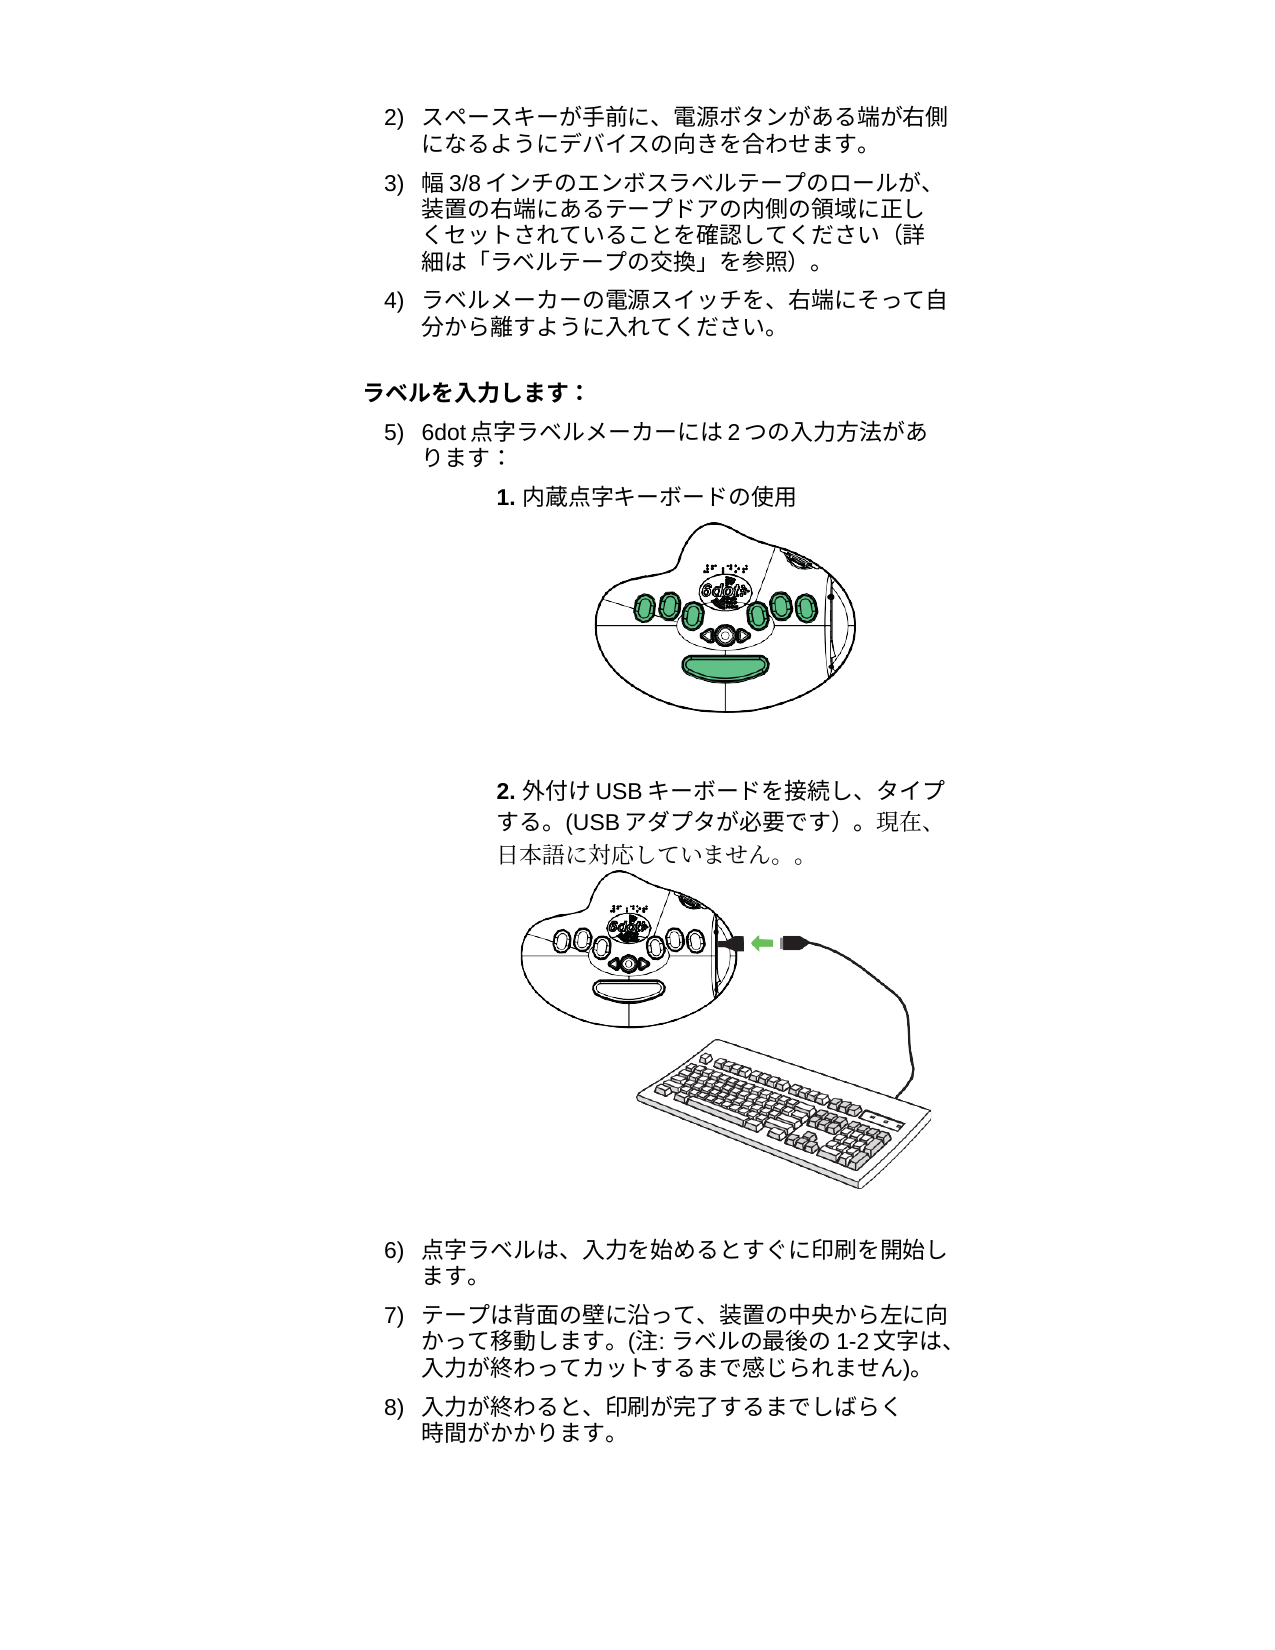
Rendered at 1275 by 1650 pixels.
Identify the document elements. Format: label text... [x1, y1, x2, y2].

subtitle 外付けUSBキーボードを接続し、タイプする。(USBアダプタが必要です）。現在、日本語に対応していません。。 [496, 778, 953, 870]
subtitle 点字ラベルは、入力を始めるとすぐに印刷を開始します。 [384, 1237, 955, 1289]
picture [594, 522, 856, 713]
subtitle スペースキーが手前に、電源ボタンがある端が右側になるようにデバイスの向きを合わせます。 [384, 104, 950, 157]
subtitle ラベルを入力します： [362, 380, 1096, 406]
subtitle テープは背面の壁に沿って、装置の中央から左に向かって移動します。(注: ラベルの最後の1-2文字は、入力が終わってカットするまで感じられません)。 [384, 1302, 952, 1381]
subtitle 内蔵点字キーボードの使用 [496, 483, 1096, 510]
subtitle 入力が終わると、印刷が完了するまでしばらく時間がかかります。 [384, 1393, 907, 1446]
picture [520, 870, 932, 1189]
subtitle ラベルメーカーの電源スイッチを、右端にそって自分から離すように入れてください。 [384, 287, 951, 340]
subtitle 幅3/8インチのエンボスラベルテープのロールが、装置の右端にあるテープドアの内側の領域に正しくセットされていることを確認してください（詳細は「ラベルテープの交換」を参照）。 [384, 169, 943, 275]
subtitle 6dot点字ラベルメーカーには2つの入力方法があります： [384, 418, 951, 471]
